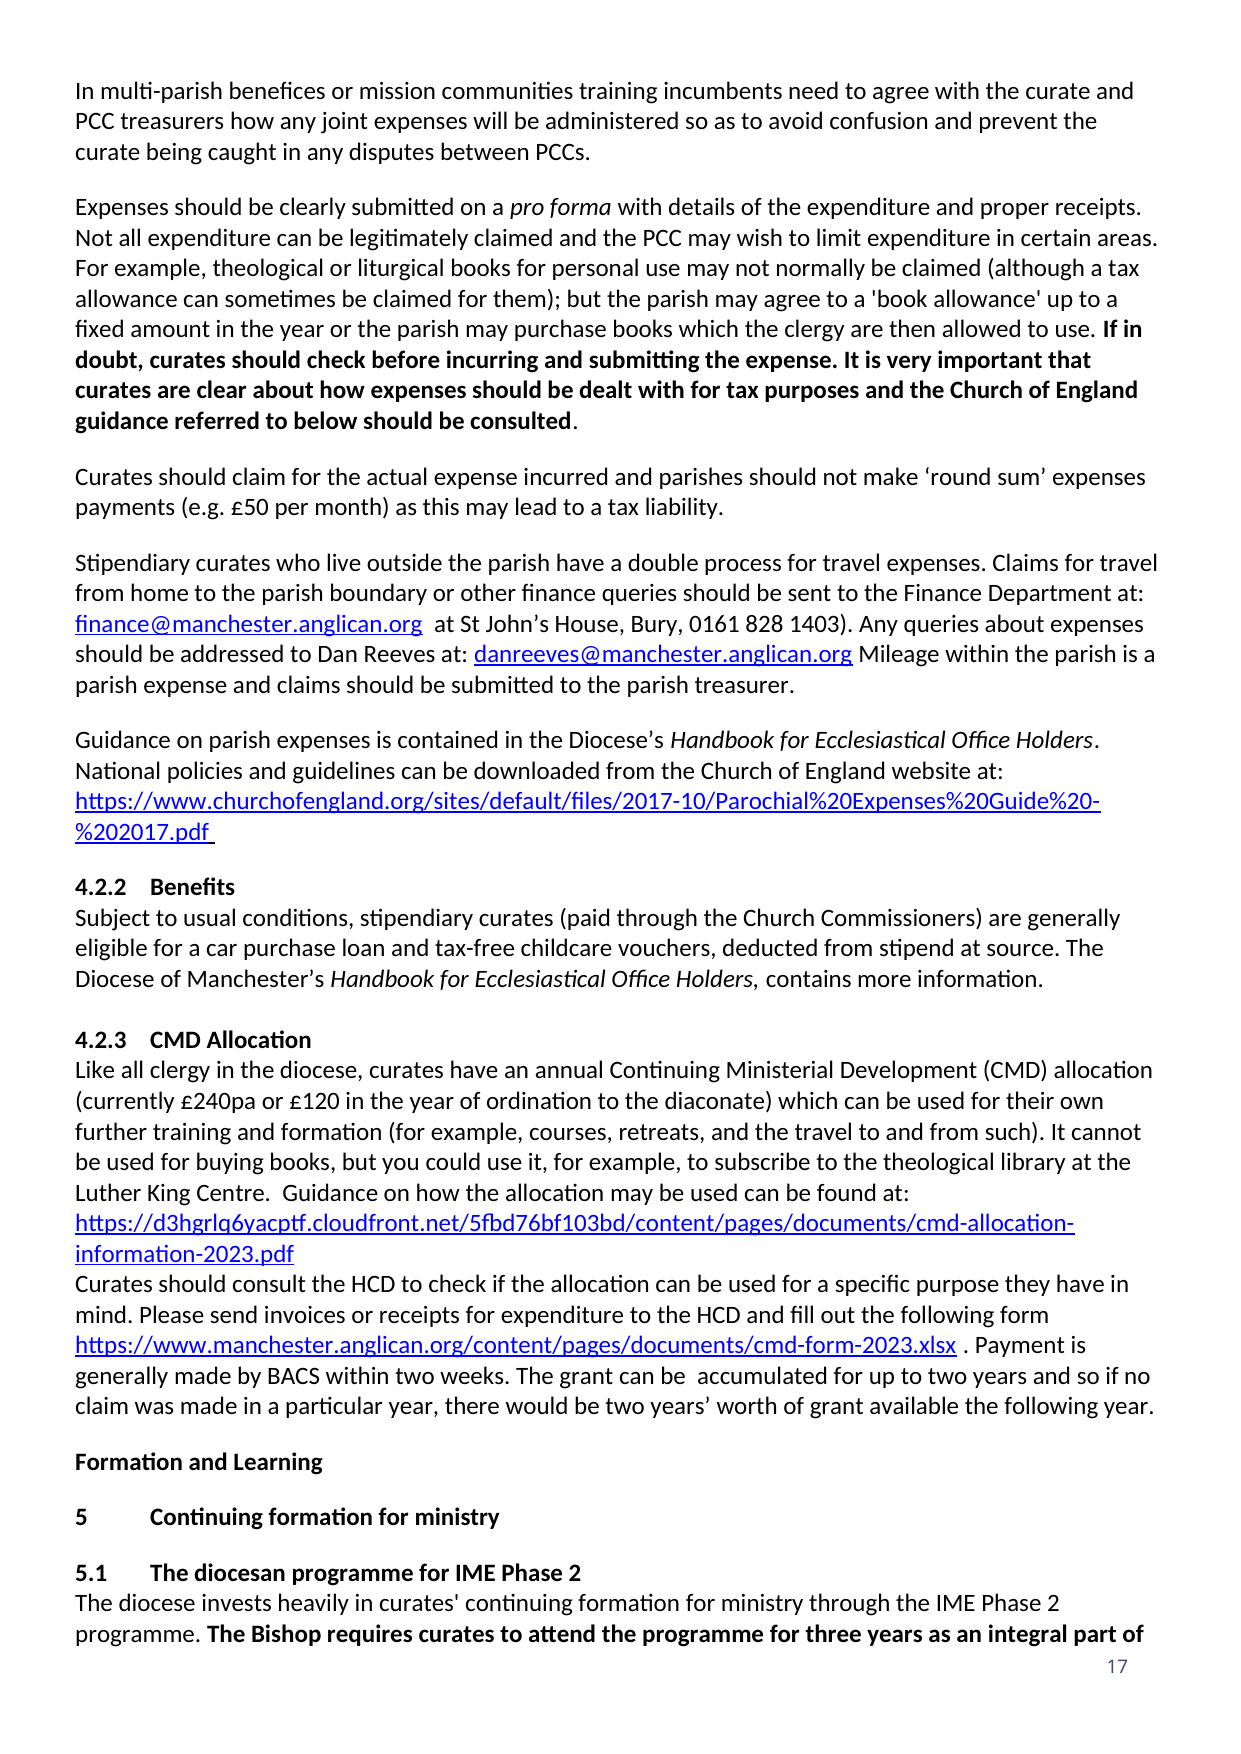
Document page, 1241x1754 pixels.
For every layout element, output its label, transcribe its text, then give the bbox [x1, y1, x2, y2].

text Guidance on parish expenses is contained in the Diocese’s Handbook for Ecclesiastical Office Holders. National policies and guidelines can be downloaded from the Church of England website at: https://www.churchofengland.org/sites/default/files/2017-10/Parochial%20Expenses%20Guide%20-%202017.pdf [75, 724, 1165, 846]
text Curates should consult the HCD to check if the allocation can be used for a specific purpose they have in mind. Please send invoices or receipts for expenditure to the HCD and fill out the following form https://www.manchester.anglican.org/content/pages/documents/cmd-form-2023.xlsx . Payment is generally made by BACS within two weeks. The grant can be accumulated for up to two years and so if no claim was made in a particular year, there would be two years’ worth of grant available the following year. [75, 1268, 1165, 1421]
text 5.1 The diocesan programme for IME Phase 2 [75, 1557, 1165, 1587]
text Like all clergy in the diocese, curates have an annual Continuing Ministerial Development (CMD) allocation (currently £240pa or £120 in the year of ordination to the diaconate) which can be used for their own further training and formation (for example, courses, retreats, and the travel to and from such). It cannot be used for buying books, but you could use it, for example, to subscribe to the theological library at the Luther King Centre. Guidance on how the allocation may be used can be found at: [75, 1054, 1165, 1207]
text Curates should claim for the actual expense incurred and parishes should not make ‘round sum’ expenses payments (e.g. £50 per month) as this may lead to a tax liability. [75, 461, 1165, 522]
text https://d3hgrlq6yacptf.cloudfront.net/5fbd76bf103bd/content/pages/documents/cmd-allocation-information-2023.pdf [75, 1207, 1165, 1268]
text 5 Continuing formation for ministry [75, 1501, 1165, 1532]
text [75, 1587, 1165, 1648]
text Stipendiary curates who live outside the parish have a double process for travel expenses. Claims for travel from home to the parish boundary or other finance queries should be sent to the Finance Department at: finance@manchester.anglican.org at St John’s House, Bury, 0161 828 1403). Any queries about expenses should be addressed to Dan Reeves at: danreeves@manchester.anglican.org Mileage within the parish is a parish expense and claims should be submitted to the parish treasurer. [75, 547, 1165, 699]
text Formation and Learning [75, 1446, 1165, 1476]
text 4.2.2 Benefits [75, 871, 1165, 902]
text In multi-parish benefices or mission communities training incumbents need to agree with the curate and PCC treasurers how any joint expenses will be administered so as to avoid confusion and prevent the curate being caught in any disputes between PCCs. [75, 75, 1165, 167]
text 4.2.3 CMD Allocation [75, 1024, 1165, 1054]
text Subject to usual conditions, stipendiary curates (paid through the Church Commissioners) are generally eligible for a car purchase loan and tax-free childcare vouchers, deducted from stipend at source. The Diocese of Manchester’s Handbook for Ecclesiastical Office Holders, contains more information. [75, 902, 1165, 993]
text Expenses should be clearly submitted on a pro forma with details of the expenditure and proper receipts. Not all expenditure can be legitimately claimed and the PCC may wish to limit expenditure in certain areas. For example, theological or liturgical books for personal use may not normally be claimed (although a tax allowance can sometimes be claimed for them); but the parish may agree to a 'book allowance' up to a fixed amount in the year or the parish may purchase books which the clergy are then allowed to use. If in doubt, curates should check before incurring and submitting the expense. It is very important that curates are clear about how expenses should be dealt with for tax purposes and the Church of England guidance referred to below should be consulted. [75, 192, 1165, 436]
